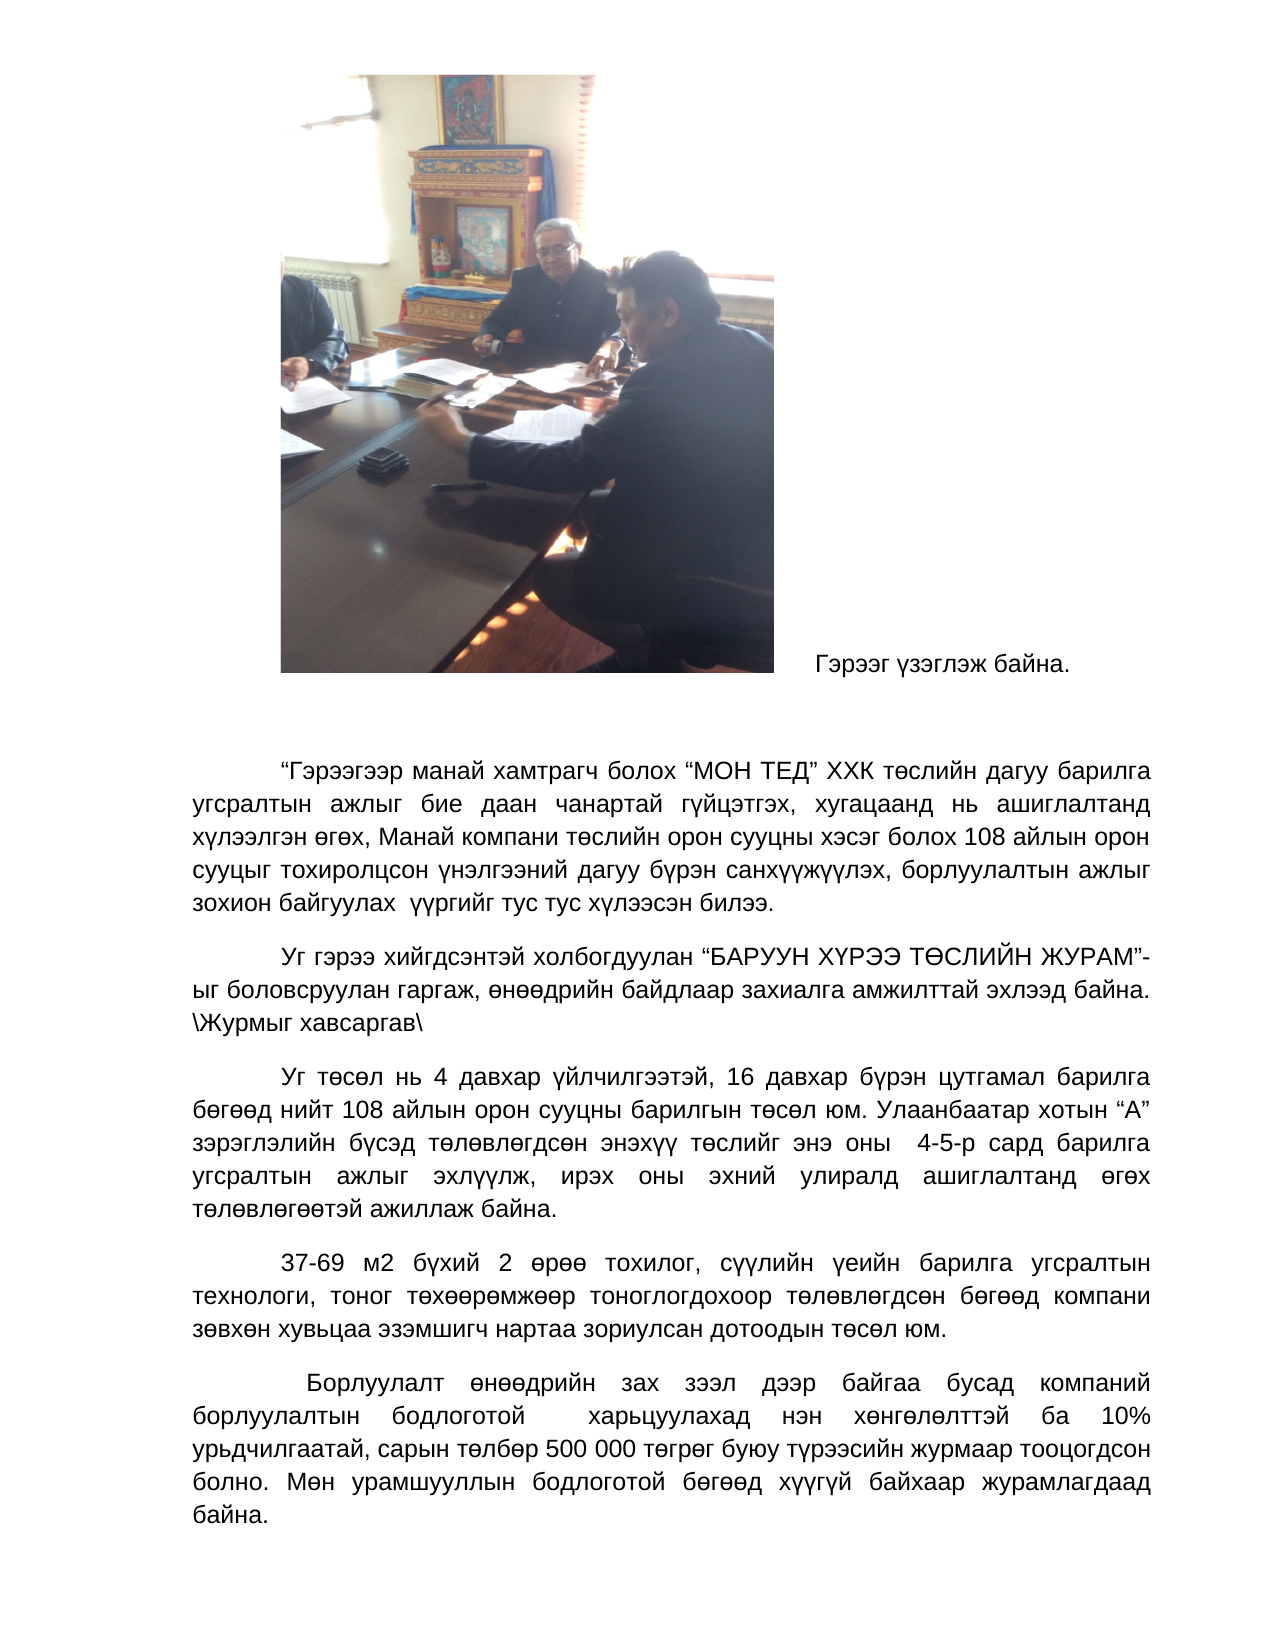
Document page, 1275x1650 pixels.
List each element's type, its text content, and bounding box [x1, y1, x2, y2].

text Уг төсөл нь 4 давхар үйлчилгээтэй, 16 давхар бүрэн цутгамал барилга бөгөөд нийт 108 айлын орон сууцны барилгын төсөл юм. Улаанбаатар хотын “А” зэрэглэлийн бүсэд төлөвлөгдсөн энэхүү төслийг энэ оны 4-5-р сард барилга угсралтын ажлыг эхлүүлж, ирэх оны эхний улиралд ашиглалтанд өгөх төлөвлөгөөтэй ажиллаж байна. [192, 1062, 1152, 1223]
text Уг гэрээ хийгдсэнтэй холбогдуулан “БАРУУН ХҮРЭЭ ТӨСЛИЙН ЖУРАМ”-ыг боловсруулан гаргаж, өнөөдрийн байдлаар захиалга амжилттай эхлээд байна. \Журмыг хавсаргав\ [192, 942, 1152, 1037]
text 37-69 м2 бүхий 2 өрөө тохилог, сүүлийн үеийн барилга угсралтын технологи, тоног төхөөрөмжөөр тоноглогдохоор төлөвлөгдсөн бөгөөд компани зөвхөн хувьцаа эзэмшигч нартаа зориулсан дотоодын төсөл юм. [192, 1248, 1152, 1343]
picture [281, 75, 774, 673]
text “Гэрээгээр манай хамтрагч болох “МОН ТЕД” ХХК төслийн дагуу барилга угсралтын ажлыг бие даан чанартай гүйцэтгэх, хугацаанд нь ашиглалтанд хүлээлгэн өгөх, Манай компани төслийн орон сууцны хэсэг болох 108 айлын орон сууцыг тохиролцсон үнэлгээний дагуу бүрэн санхүүжүүлэх, борлуулалтын ажлыг зохион байгуулах үүргийг тус тус хүлээсэн билээ. [192, 756, 1152, 917]
text Борлуулалт өнөөдрийн зах зээл дээр байгаа бусад компаний борлуулалтын бодлоготой харьцуулахад нэн хөнгөлөлттэй ба 10% урьдчилгаатай, сарын төлбөр 500 000 төгрөг буюу түрээсийн журмаар тооцогдсон болно. Мөн урамшууллын бодлоготой бөгөөд хүүгүй байхаар журамлагдаад байна. [192, 1368, 1152, 1528]
